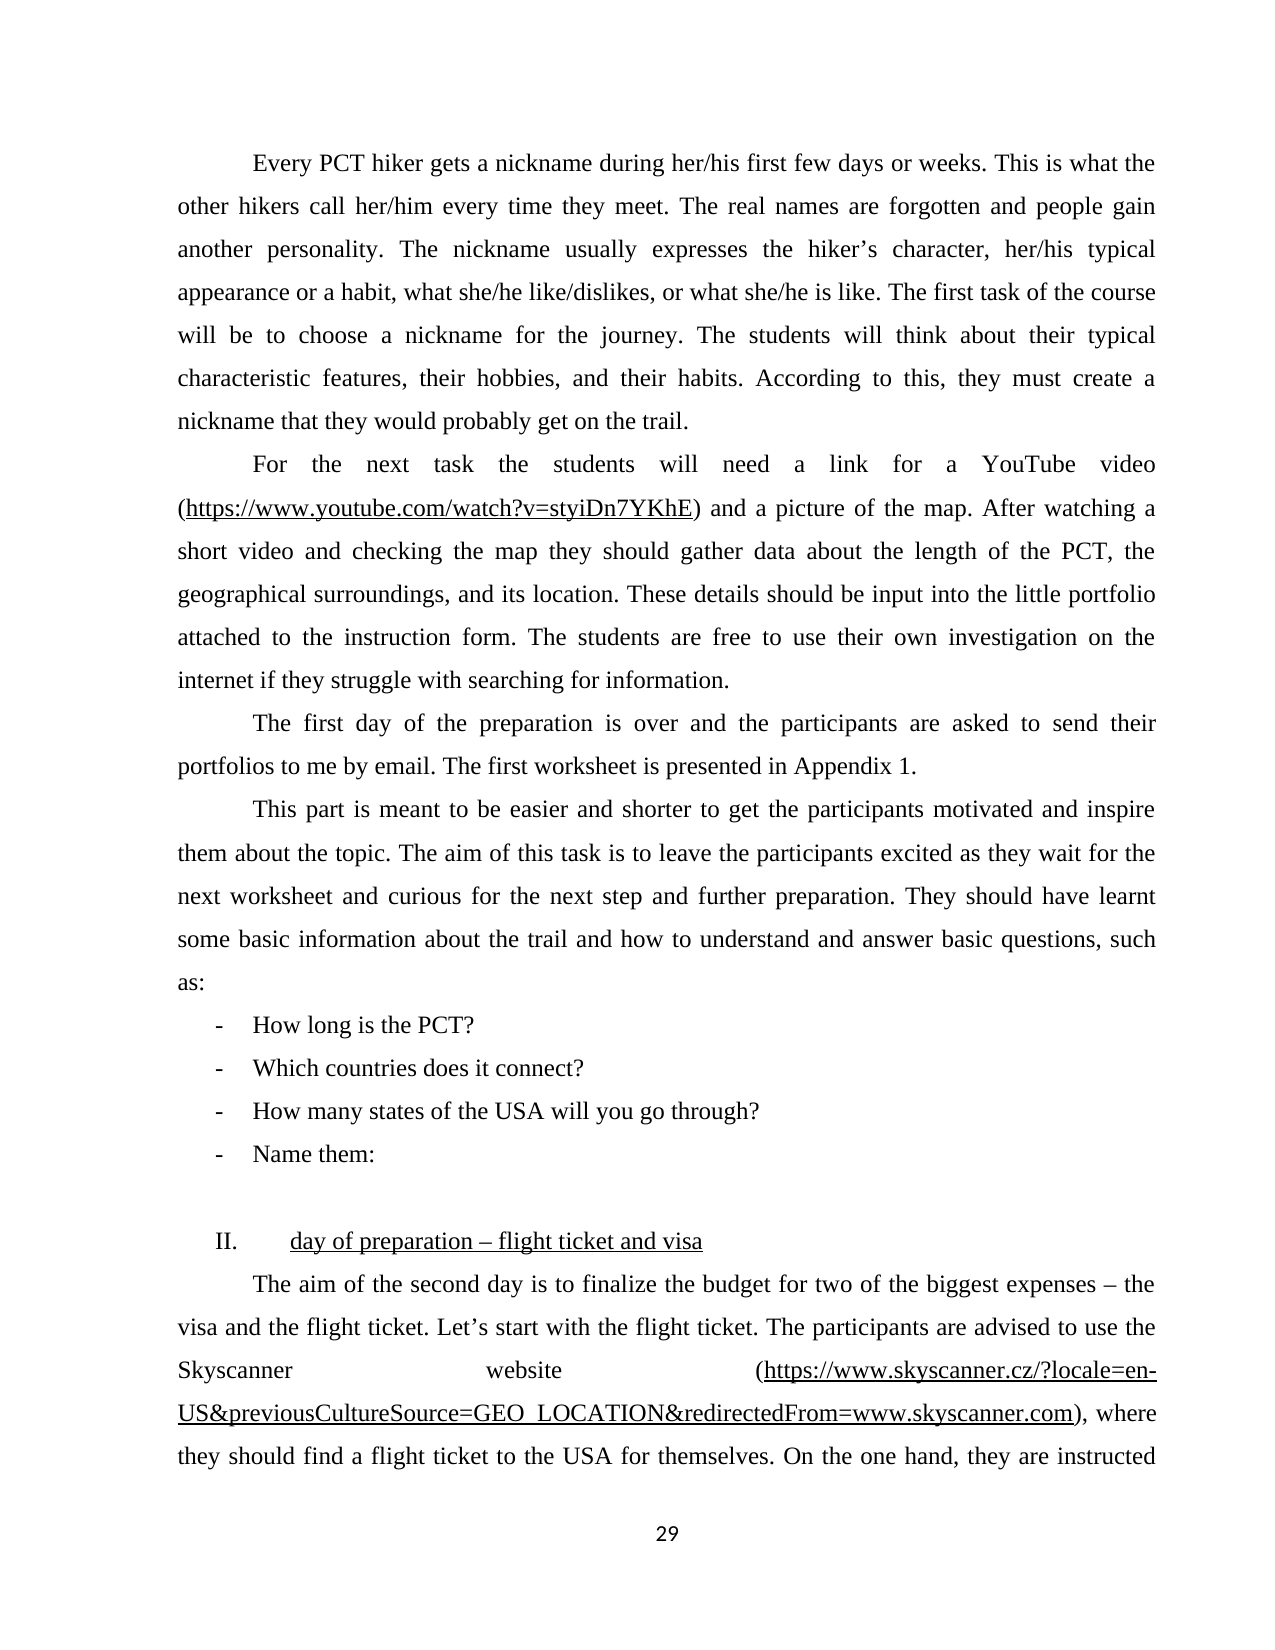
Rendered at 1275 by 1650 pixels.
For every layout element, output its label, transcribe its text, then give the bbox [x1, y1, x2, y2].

text The first day of the preparation is over and the participants are asked to send their portfolios to me by email. The first worksheet is presented in Appendix 1. [177, 708, 1157, 780]
text Every PCT hiker gets a nickname during her/his first few days or weeks. This is what the other hikers call her/him every time they meet. The real names are forgotten and people gain another personality. The nickname usually expresses the hiker’s character, her/his typical appearance or a habit, what she/he like/dislikes, or what she/he is like. The first task of the course will be to choose a nickname for the journey. The students will think about their typical characteristic features, their hobbies, and their habits. According to this, they must create a nickname that they would probably get on the trail. [177, 148, 1157, 435]
text For the next task the students will need a link for a YouTube video (https://www.youtube.com/watch?v=styiDn7YKhE) and a picture of the map. After watching a short video and checking the map they should gather data about the length of the PCT, the geographical surroundings, and its location. These details should be input into the little portfolio attached to the instruction form. The students are free to use their own investigation on the internet if they struggle with searching for information. [177, 449, 1157, 694]
list Which countries does it connect? [215, 1053, 1157, 1082]
list Name them: [215, 1139, 1157, 1168]
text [177, 1269, 1157, 1470]
list day of preparation – flight ticket and visa [215, 1226, 1157, 1254]
list How long is the PCT? [215, 1010, 1157, 1039]
text This part is meant to be easier and shorter to get the participants motivated and inspire them about the topic. The aim of this task is to leave the participants excited as they wait for the next worksheet and curious for the next step and further preparation. They should have learnt some basic information about the trail and how to understand and answer basic questions, such as: [177, 794, 1157, 996]
list How many states of the USA will you go through? [215, 1096, 1157, 1125]
